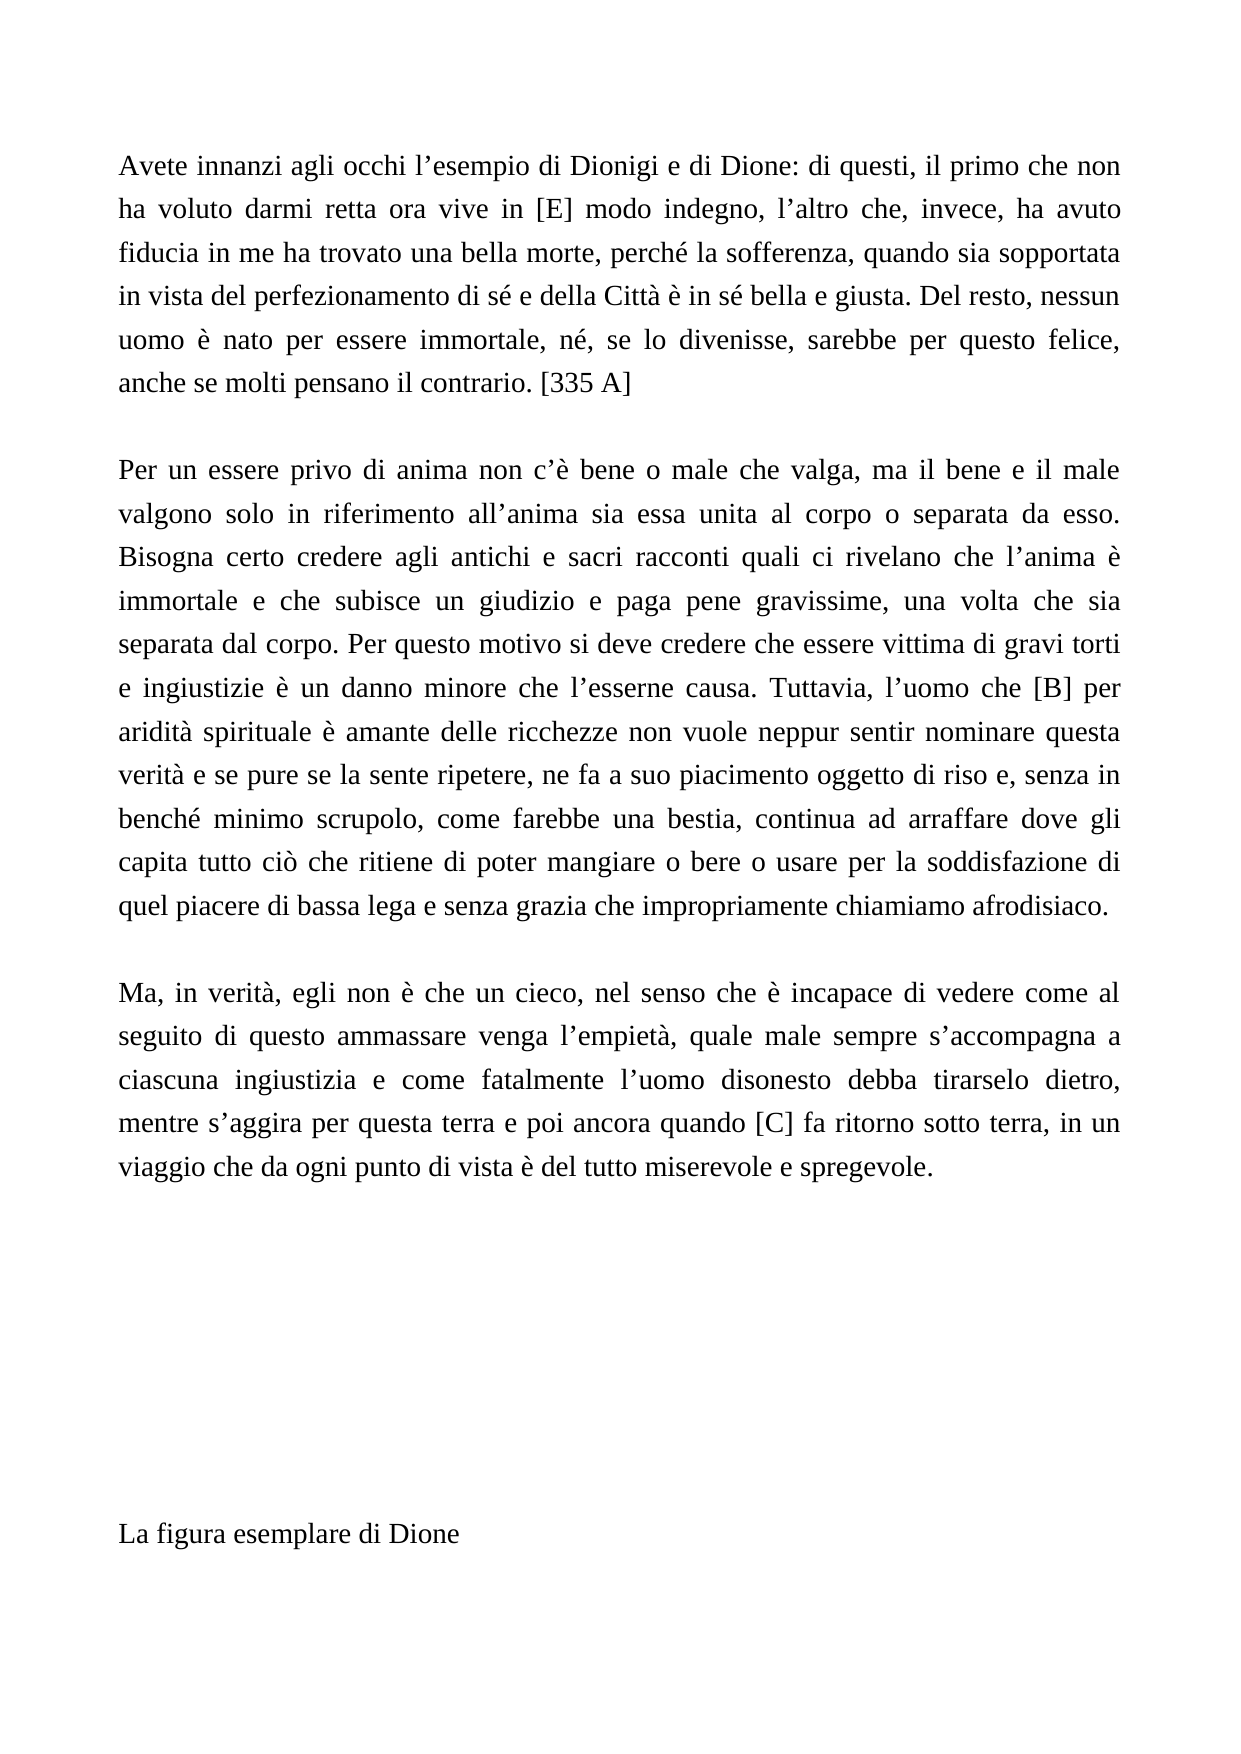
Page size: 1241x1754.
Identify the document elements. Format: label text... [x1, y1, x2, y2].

text Ma, in verità, egli non è che un cieco, nel senso che è incapace di vedere come al seguito di questo ammassare venga l’empietà, quale male sempre s’accompagna a ciascuna ingiustizia e come fatalmente l’uomo disonesto debba tirarselo dietro, mentre s’aggira per questa terra e poi ancora quando [C] fa ritorno sotto terra, in un viaggio che da ogni punto di vista è del tutto miserevole e spregevole. [118, 975, 1122, 1183]
text La figura esemplare di Dione [118, 1516, 1122, 1550]
text Avete innanzi agli occhi l’esempio di Dionigi e di Dione: di questi, il primo che non ha voluto darmi retta ora vive in [E] modo indegno, l’altro che, invece, ha avuto fiducia in me ha trovato una bella morte, perché la sofferenza, quando sia sopportata in vista del perfezionamento di sé e della Città è in sé bella e giusta. Del resto, nessun uomo è nato per essere immortale, né, se lo divenisse, sarebbe per questo felice, anche se molti pensano il contrario. [335 A] [118, 148, 1122, 399]
text Per un essere privo di anima non c’è bene o male che valga, ma il bene e il male valgono solo in riferimento all’anima sia essa unita al corpo o separata da esso. Bisogna certo credere agli antichi e sacri racconti quali ci rivelano che l’anima è immortale e che subisce un giudizio e paga pene gravissime, una volta che sia separata dal corpo. Per questo motivo si deve credere che essere vittima di gravi torti e ingiustizie è un danno minore che l’esserne causa. Tuttavia, l’uomo che [B] per aridità spirituale è amante delle ricchezze non vuole neppur sentir nominare questa verità e se pure se la sente ripetere, ne fa a suo piacimento oggetto di riso e, senza in benché minimo scrupolo, come farebbe una bestia, continua ad arraffare dove gli capita tutto ciò che ritiene di poter mangiare o bere o usare per la soddisfazione di quel piacere di bassa lega e senza grazia che impropriamente chiamiamo afrodisiaco. [118, 452, 1122, 921]
